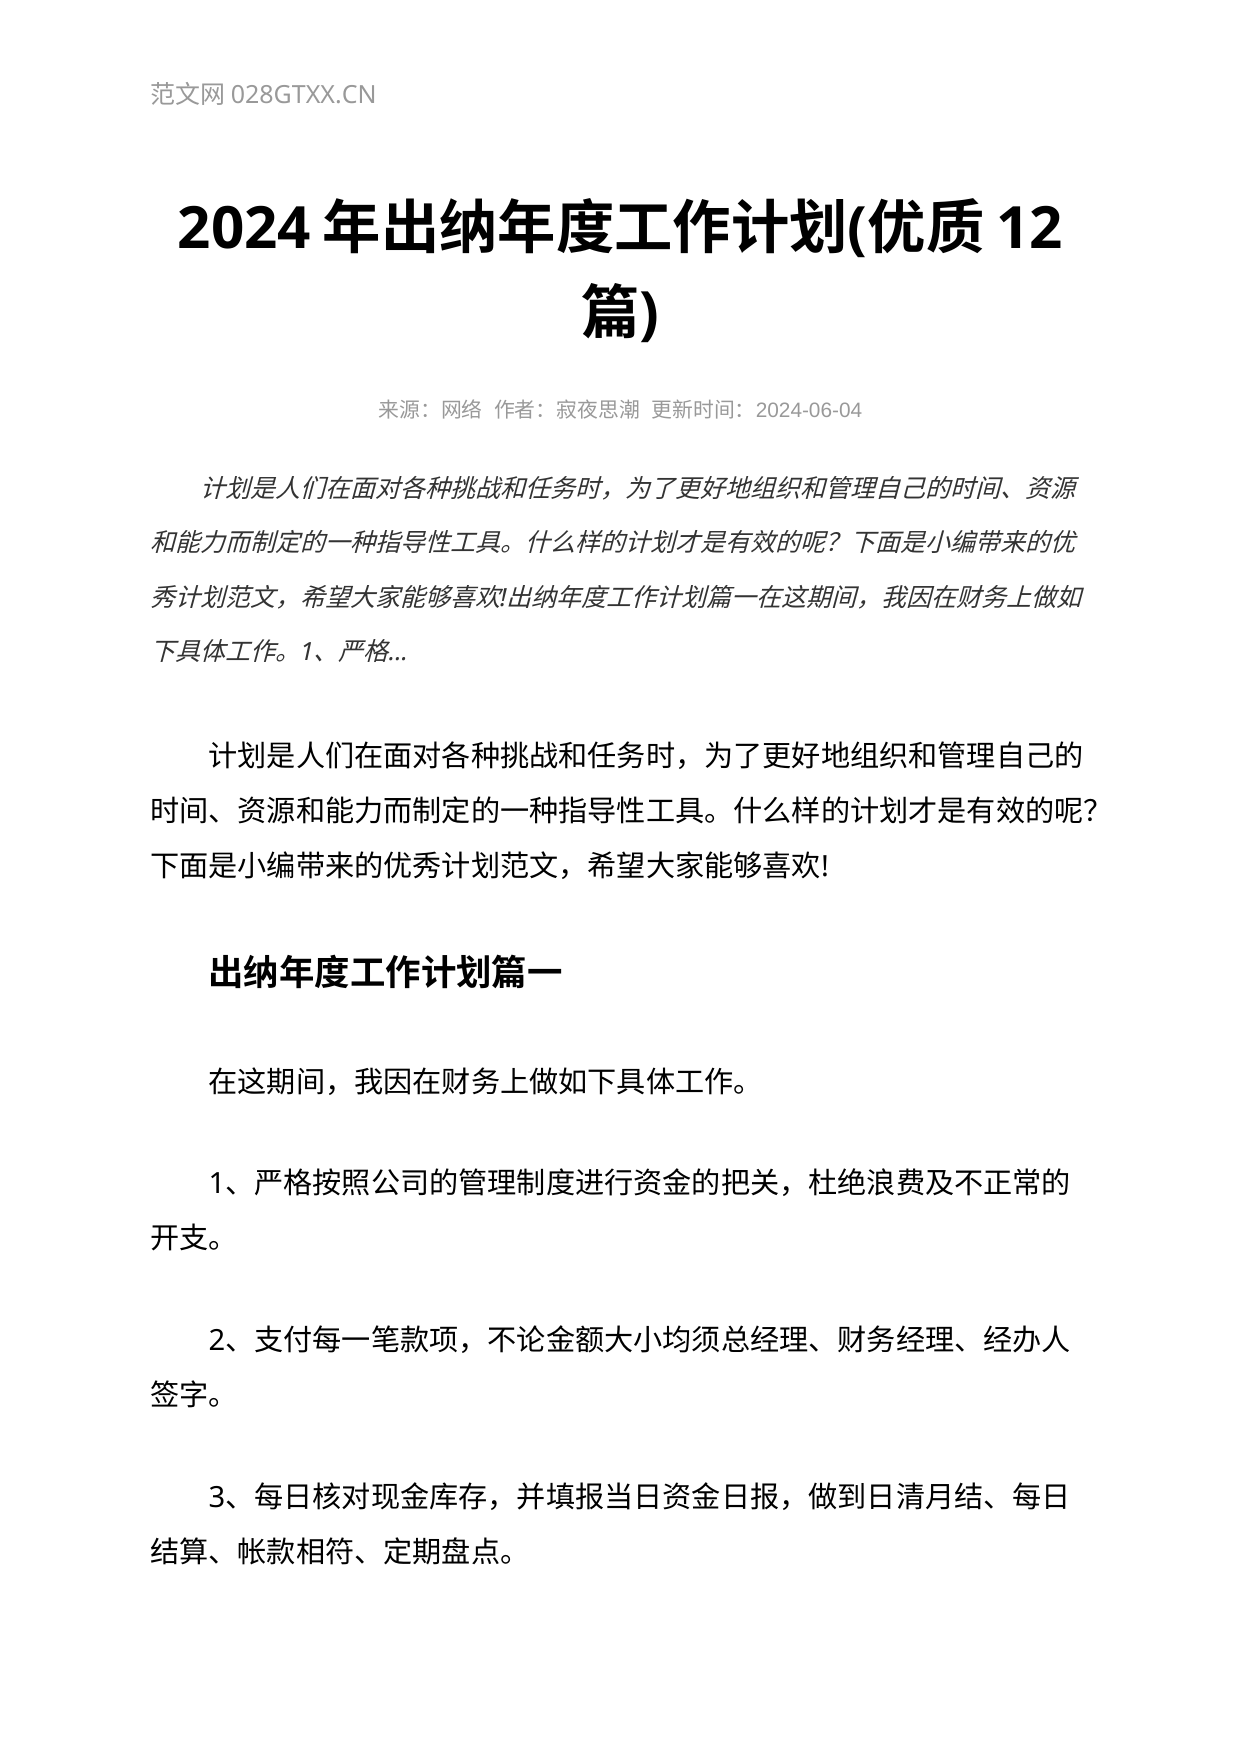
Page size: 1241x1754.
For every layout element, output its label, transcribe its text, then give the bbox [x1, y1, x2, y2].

text 在这期间，我因在财务上做如下具体工作。 [150, 1058, 1090, 1100]
subtitle 2024年出纳年度工作计划(优质12篇) [150, 181, 1090, 351]
text 计划是人们在面对各种挑战和任务时，为了更好地组织和管理自己的时间、资源和能力而制定的一种指导性工具。什么样的计划才是有效的呢？下面是小编带来的优秀计划范文，希望大家能够喜欢!出纳年度工作计划篇一在这期间，我因在财务上做如下具体工作。1、严格... [150, 468, 1090, 668]
text 1、严格按照公司的管理制度进行资金的把关，杜绝浪费及不正常的开支。 [150, 1160, 1090, 1257]
text 来源：网络 作者：寂夜思潮 更新时间：2024-06-04 [150, 398, 1090, 422]
text 计划是人们在面对各种挑战和任务时，为了更好地组织和管理自己的时间、资源和能力而制定的一种指导性工具。什么样的计划才是有效的呢？下面是小编带来的优秀计划范文，希望大家能够喜欢! [150, 733, 1090, 885]
text 2、支付每一笔款项，不论金额大小均须总经理、财务经理、经办人签字。 [150, 1317, 1090, 1414]
text 出纳年度工作计划篇一 [150, 945, 1090, 996]
text 3、每日核对现金库存，并填报当日资金日报，做到日清月结、每日结算、帐款相符、定期盘点。 [150, 1473, 1090, 1571]
